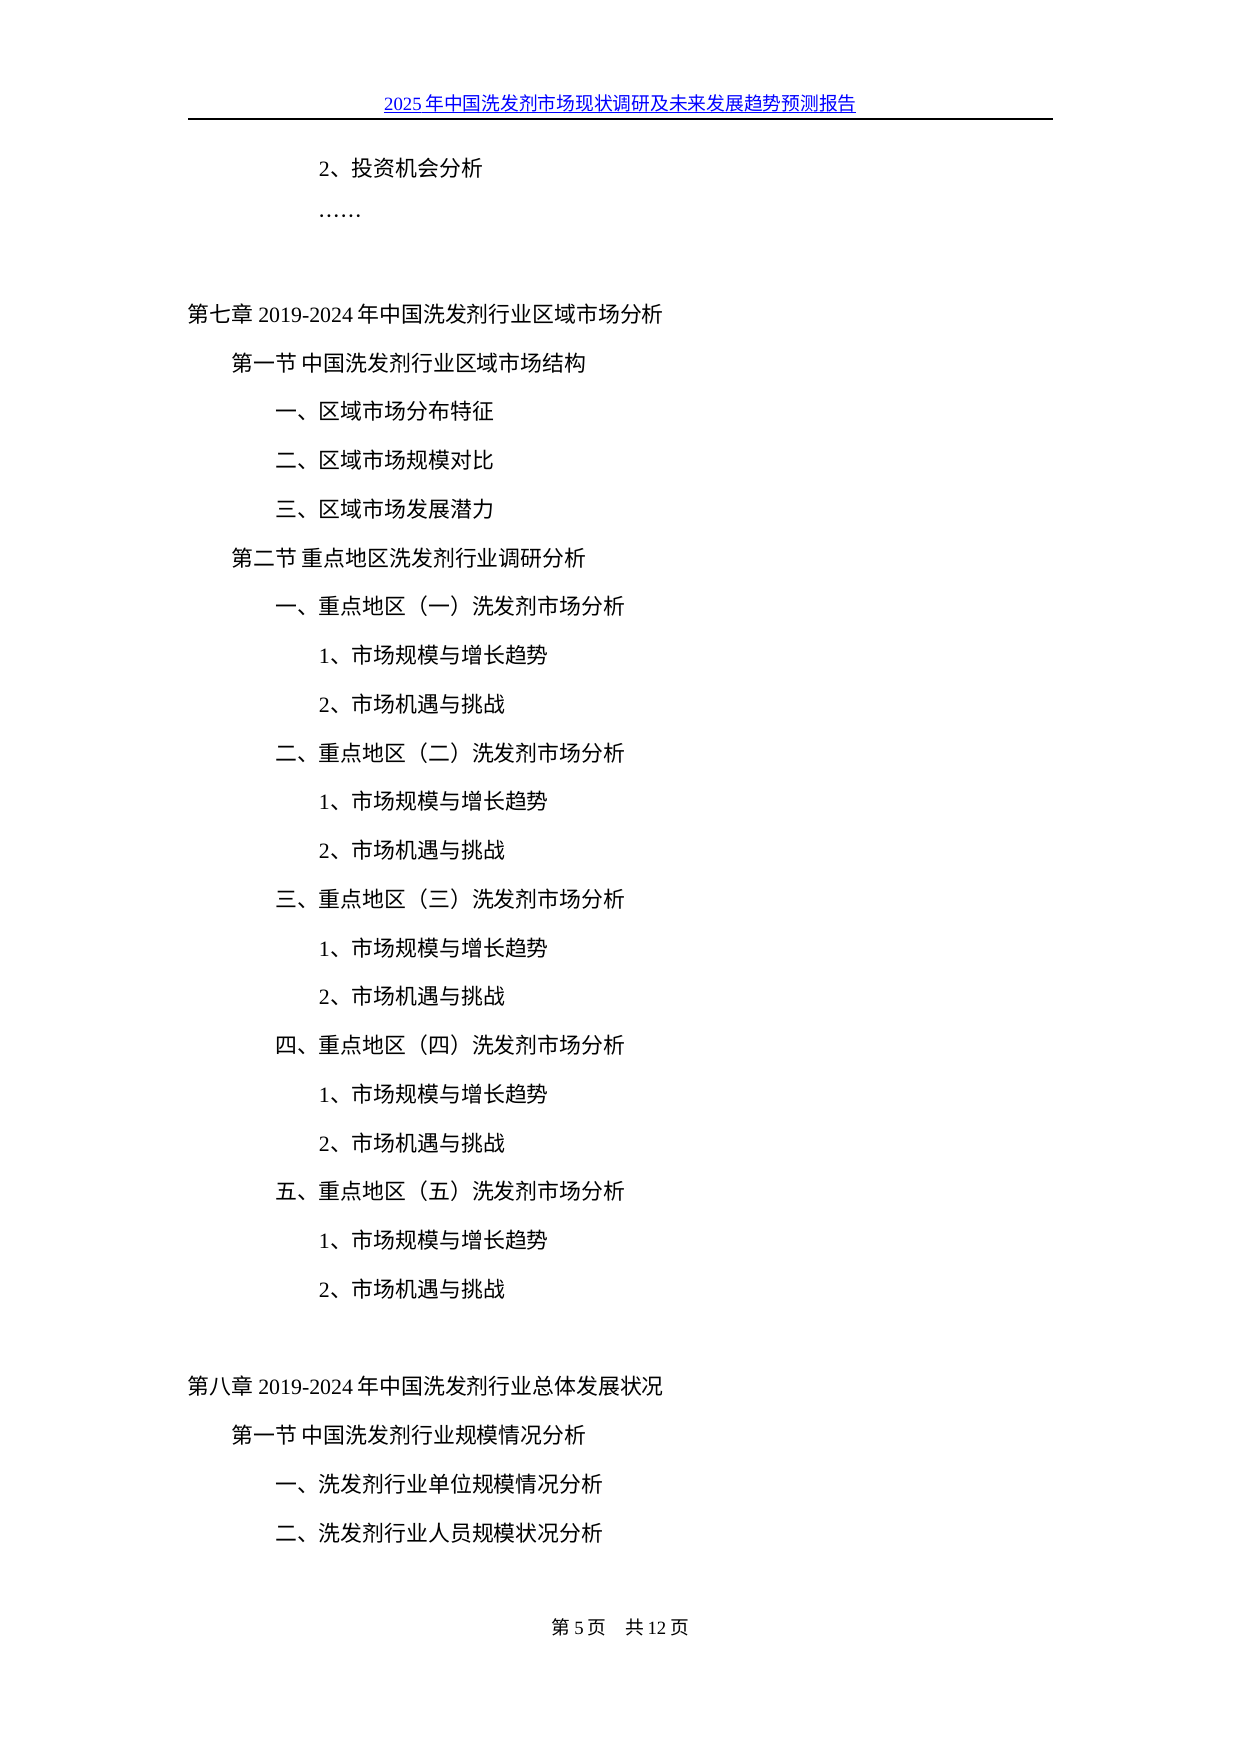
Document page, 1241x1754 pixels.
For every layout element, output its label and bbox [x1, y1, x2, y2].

text [187, 150, 1053, 1548]
